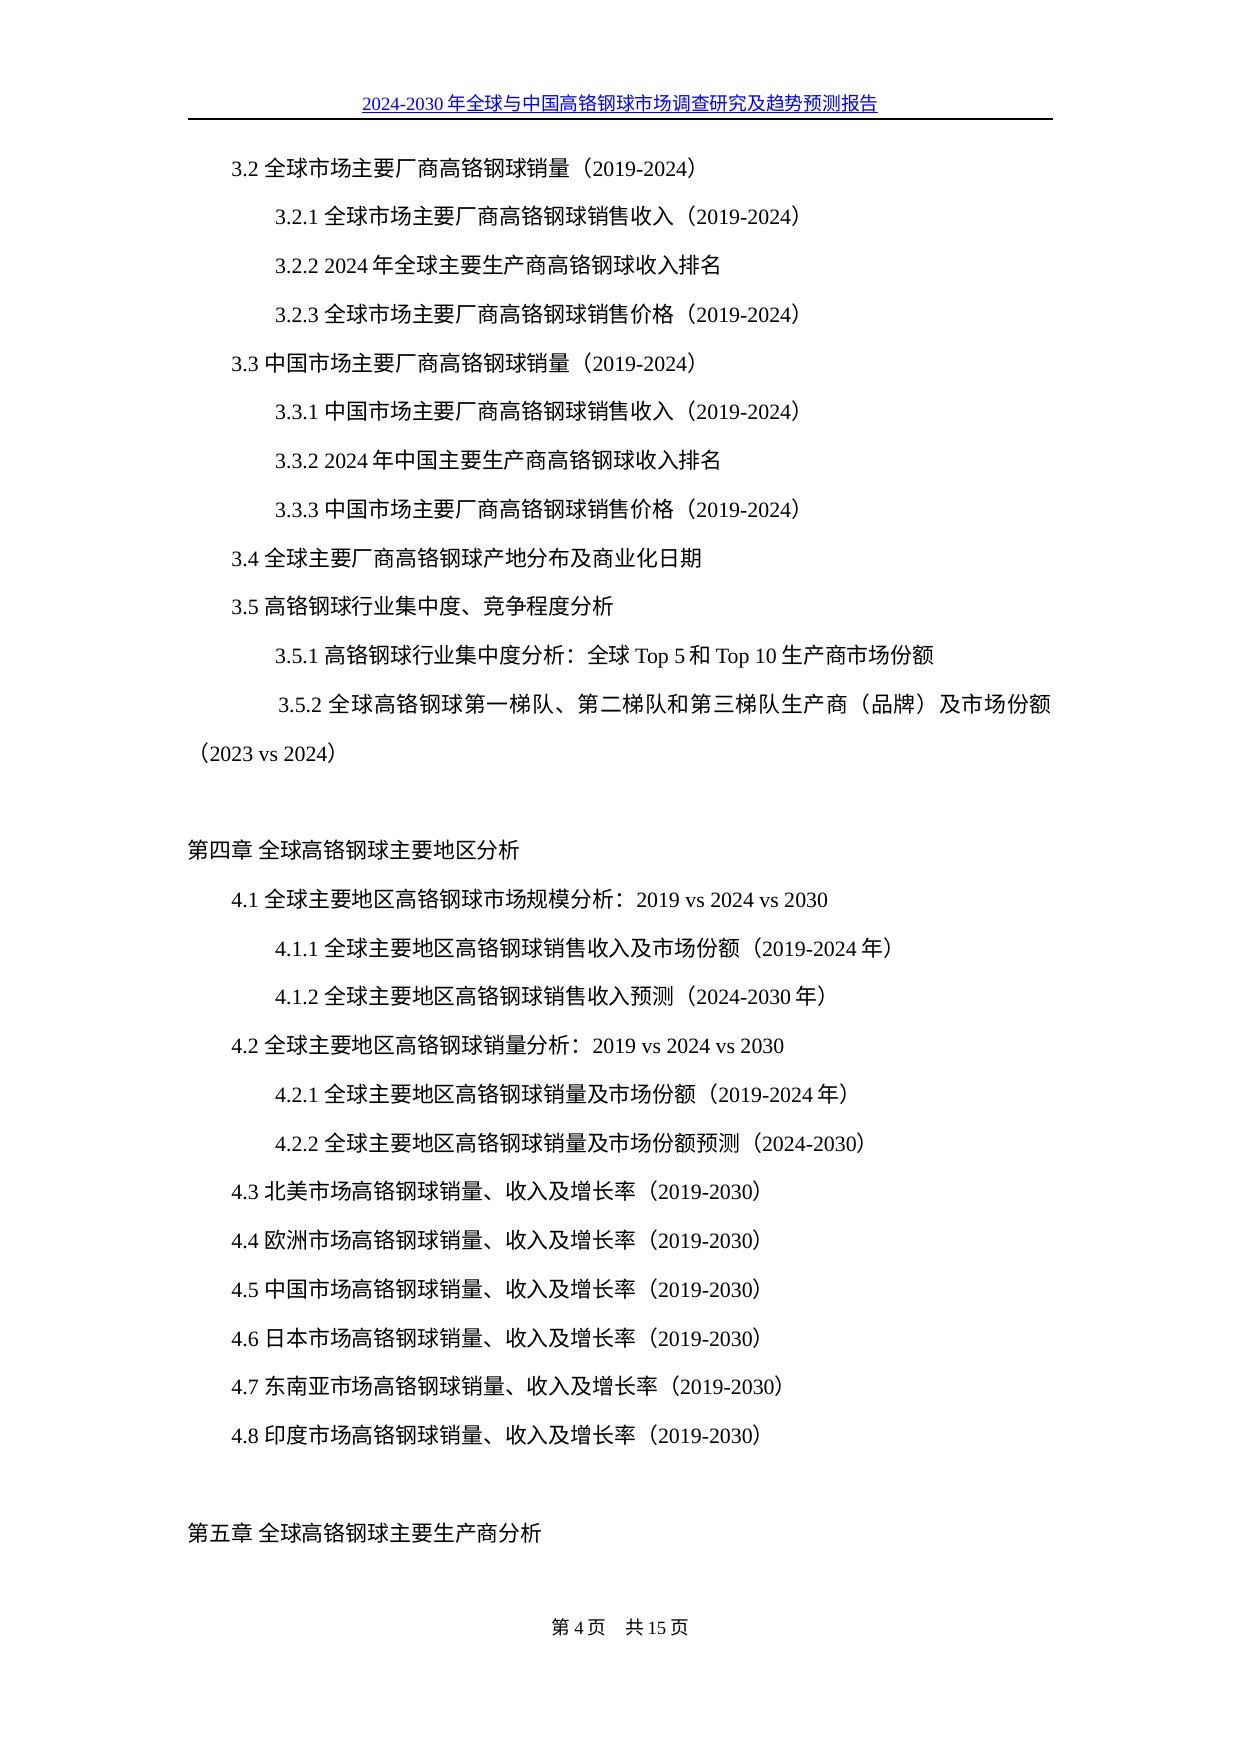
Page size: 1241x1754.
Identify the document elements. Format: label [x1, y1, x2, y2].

text [187, 150, 1053, 1548]
